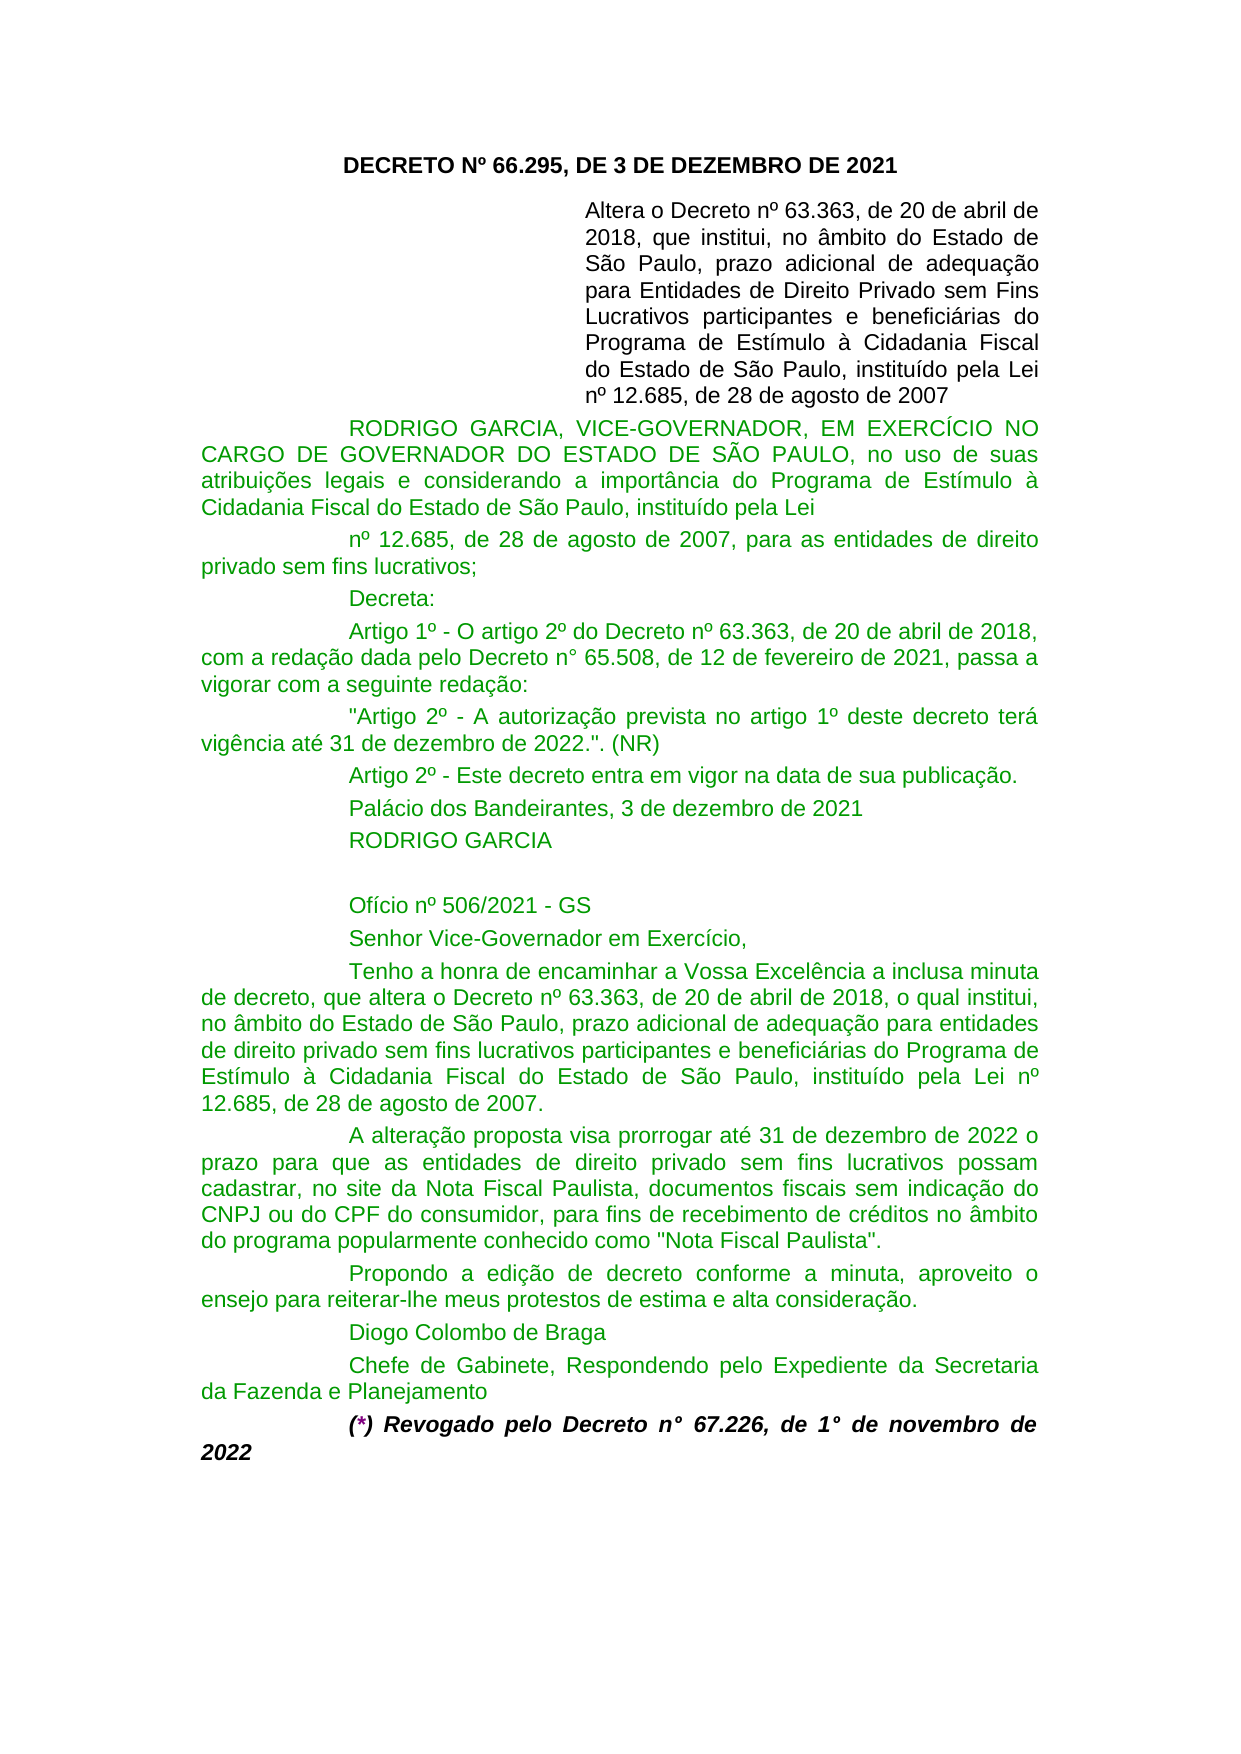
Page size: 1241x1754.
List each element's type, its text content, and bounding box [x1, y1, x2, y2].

text "Artigo 2º - A autorização prevista no artigo 1º deste decreto terá vigência até 31 de dezembro de 2022.". (NR) [201, 703, 1039, 756]
text (*) Revogado pelo Decreto nº 67.226, de 1º de novembro de 2022 [201, 1411, 1039, 1465]
text Tenho a honra de encaminhar a Vossa Excelência a inclusa minuta de decreto, que altera o Decreto nº 63.363, de 20 de abril de 2018, o qual institui, no âmbito do Estado de São Paulo, prazo adicional de adequação para entidades de direito privado sem fins lucrativos participantes e beneficiárias do Programa de Estímulo à Cidadania Fiscal do Estado de São Paulo, instituído pela Lei nº 12.685, de 28 de agosto de 2007. [201, 958, 1039, 1116]
text RODRIGO GARCIA, VICE-GOVERNADOR, EM EXERCÍCIO NO CARGO DE GOVERNADOR DO ESTADO DE SÃO PAULO, no uso de suas atribuições legais e considerando a importância do Programa de Estímulo à Cidadania Fiscal do Estado de São Paulo, instituído pela Lei [201, 414, 1039, 520]
text Palácio dos Bandeirantes, 3 de dezembro de 2021 [201, 795, 1039, 821]
text Chefe de Gabinete, Respondendo pelo Expediente da Secretaria da Fazenda e Planejamento [201, 1352, 1039, 1404]
text DECRETO Nº 66.295, DE 3 DE DEZEMBRO DE 2021 [201, 152, 1039, 179]
text Ofício nº 506/2021 - GS [201, 892, 1039, 919]
text Decreta: [201, 585, 1039, 612]
text A alteração proposta visa prorrogar até 31 de dezembro de 2022 o prazo para que as entidades de direito privado sem fins lucrativos possam cadastrar, no site da Nota Fiscal Paulista, documentos fiscais sem indicação do CNPJ ou do CPF do consumidor, para fins de recebimento de créditos no âmbito do programa popularmente conhecido como "Nota Fiscal Paulista". [201, 1122, 1039, 1254]
text Altera o Decreto nº 63.363, de 20 de abril de 2018, que institui, no âmbito do Estado de São Paulo, prazo adicional de adequação para Entidades de Direito Privado sem Fins Lucrativos participantes e beneficiárias do Programa de Estímulo à Cidadania Fiscal do Estado de São Paulo, instituído pela Lei nº 12.685, de 28 de agosto de 2007 [585, 197, 1039, 408]
text RODRIGO GARCIA [201, 827, 1039, 854]
text Propondo a edição de decreto conforme a minuta, aproveito o ensejo para reiterar-lhe meus protestos de estima e alta consideração. [201, 1260, 1039, 1313]
text nº 12.685, de 28 de agosto de 2007, para as entidades de direito privado sem fins lucrativos; [201, 526, 1039, 579]
text Artigo 2º - Este decreto entra em vigor na data de sua publicação. [201, 762, 1039, 788]
text Artigo 1º - O artigo 2º do Decreto nº 63.363, de 20 de abril de 2018, com a redação dada pelo Decreto n° 65.508, de 12 de fevereiro de 2021, passa a vigorar com a seguinte redação: [201, 618, 1039, 697]
text Senhor Vice-Governador em Exercício, [201, 925, 1039, 951]
text Diogo Colombo de Braga [201, 1319, 1039, 1345]
